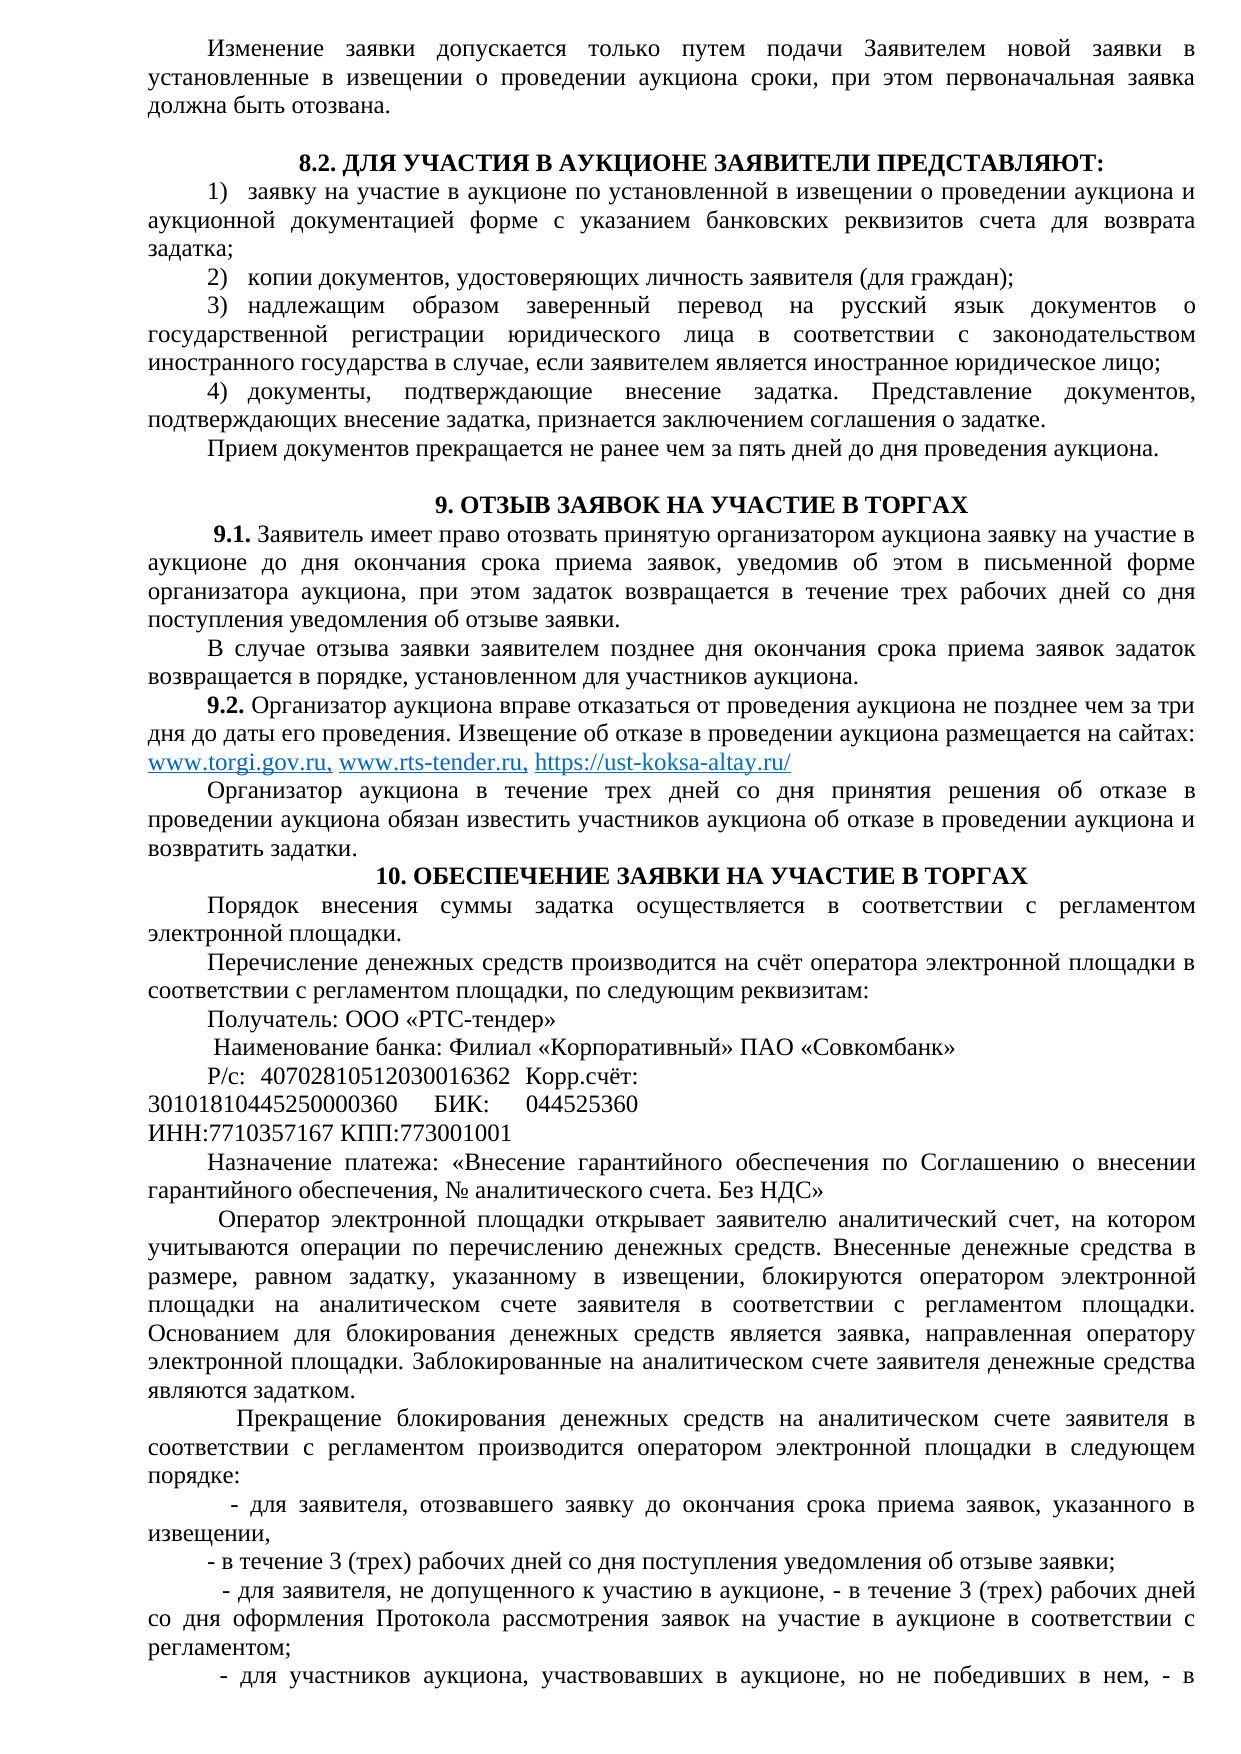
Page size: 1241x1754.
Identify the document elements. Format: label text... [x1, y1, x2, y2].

text Наименование банка: Филиал «Корпоративный» ПАО «Совкомбанк» [148, 1033, 1197, 1062]
list надлежащим образом заверенный перевод на русский язык документов о государственной регистрации юридического лица в соответствии с законодательством иностранного государства в случае, если заявителем является иностранное юридическое лицо; [148, 291, 1197, 377]
text - для заявителя, не допущенного к участию в аукционе, - в течение 3 (трех) рабочих дней со дня оформления Протокола рассмотрения заявок на участие в аукционе в соответствии с регламентом; [148, 1575, 1197, 1661]
text 9.1. Заявитель имеет право отозвать принятую организатором аукциона заявку на участие в аукционе до дня окончания срока приема заявок, уведомив об этом в письменной форме организатора аукциона, при этом задаток возвращается в течение трех рабочих дней со дня поступления уведомления об отзыве заявки. [148, 519, 1197, 633]
text Получатель: ООО «РТС-тендер» [148, 1004, 1197, 1033]
text В случае отзыва заявки заявителем позднее дня окончания срока приема заявок задаток возвращается в порядке, установленном для участников аукциона. [148, 633, 1197, 691]
text 9.2. Организатор аукциона вправе отказаться от проведения аукциона не позднее чем за три дня до даты его проведения. Извещение об отказе в проведении аукциона размещается на сайтах: www.torgi.gov.ru, www.rts-tender.ru, https://ust-koksa-altay.ru/ [148, 691, 1197, 776]
text 9. ОТЗЫВ ЗАЯВОК НА УЧАСТИЕ В ТОРГАХ [148, 491, 1197, 519]
list заявку на участие в аукционе по установленной в извещении о проведении аукциона и аукционной документацией форме с указанием банковских реквизитов счета для возврата задатка; [148, 177, 1197, 262]
text - для заявителя, отозвавшего заявку до окончания срока приема заявок, указанного в извещении, [148, 1490, 1197, 1547]
text Прекращение блокирования денежных средств на аналитическом счете заявителя в соответствии с регламентом производится оператором электронной площадки в следующем порядке: [148, 1404, 1197, 1490]
text Изменение заявки допускается только путем подачи Заявителем новой заявки в установленные в извещении о проведении аукциона сроки, при этом первоначальная заявка должна быть отозвана. [148, 34, 1197, 120]
text 10. ОБЕСПЕЧЕНИЕ ЗАЯВКИ НА УЧАСТИЕ В ТОРГАХ [148, 862, 1197, 890]
text Порядок внесения суммы задатка осуществляется в соответствии с регламентом электронной площадки. [148, 890, 1197, 947]
text Р/с: 40702810512030016362 Корр.счёт: 30101810445250000360 БИК: 044525360 ИНН:7710357167 КПП:773001001 [148, 1062, 638, 1147]
text Прием документов прекращается не ранее чем за пять дней до дня проведения аукциона. [148, 434, 1197, 462]
list копии документов, удостоверяющих личность заявителя (для граждан); [148, 262, 1197, 291]
text - в течение 3 (трех) рабочих дней со дня поступления уведомления об отзыве заявки; [148, 1547, 1197, 1575]
text Перечисление денежных средств производится на счёт оператора электронной площадки в соответствии с регламентом площадки, по следующим реквизитам: [148, 947, 1197, 1004]
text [148, 1661, 1197, 1689]
text 8.2. ДЛЯ УЧАСТИЯ В АУКЦИОНЕ ЗАЯВИТЕЛИ ПРЕДСТАВЛЯЮТ: [148, 148, 1197, 177]
list документы, подтверждающие внесение задатка. Представление документов, подтверждающих внесение задатка, признается заключением соглашения о задатке. [148, 377, 1197, 434]
text Назначение платежа: «Внесение гарантийного обеспечения по Соглашению о внесении гарантийного обеспечения, № аналитического счета. Без НДС» [148, 1147, 1197, 1204]
text Организатор аукциона в течение трех дней со дня принятия решения об отказе в проведении аукциона обязан известить участников аукциона об отказе в проведении аукциона и возвратить задатки. [148, 776, 1197, 862]
text Оператор электронной площадки открывает заявителю аналитический счет, на котором учитываются операции по перечислению денежных средств. Внесенные денежные средства в размере, равном задатку, указанному в извещении, блокируются оператором электронной площадки на аналитическом счете заявителя в соответствии с регламентом площадки. Основанием для блокирования денежных средств является заявка, направленная оператору электронной площадки. Заблокированные на аналитическом счете заявителя денежные средства являются задатком. [148, 1204, 1197, 1404]
